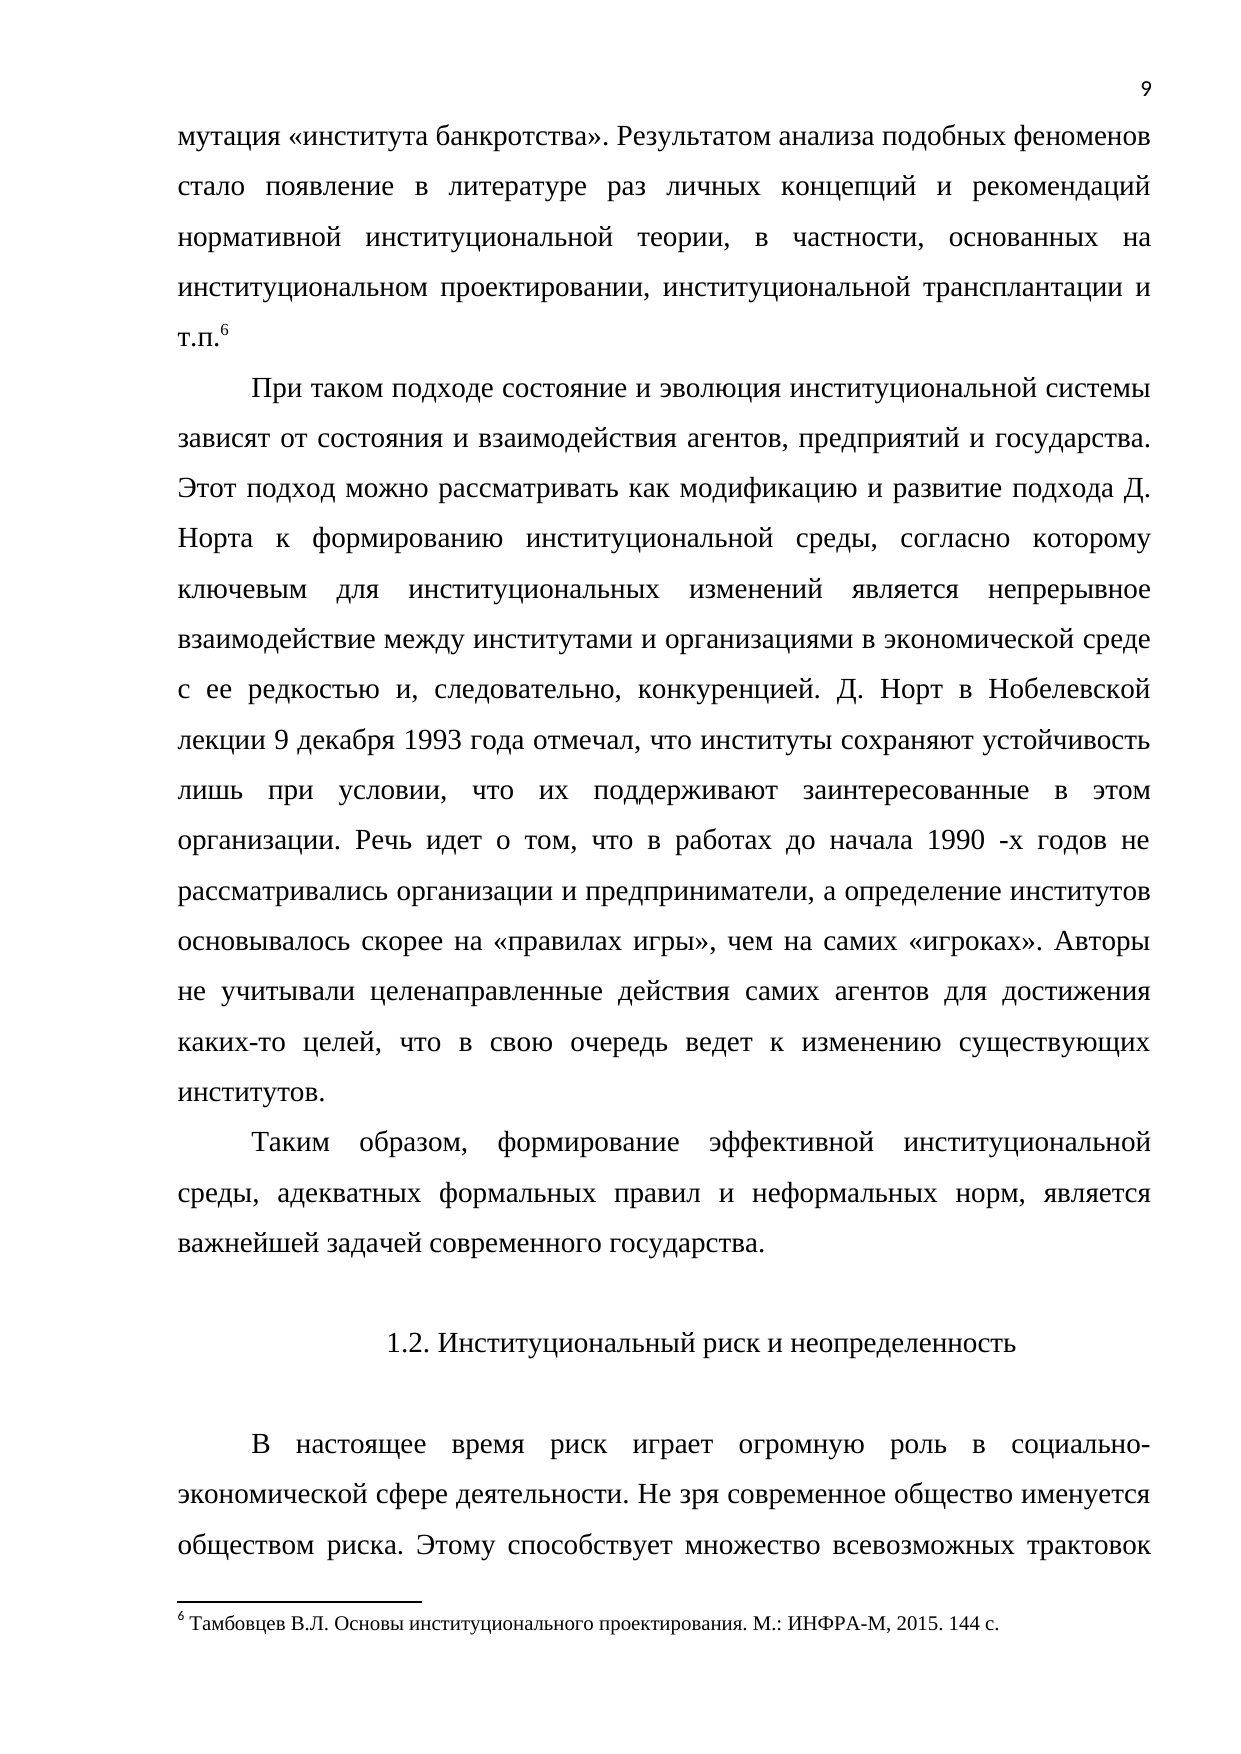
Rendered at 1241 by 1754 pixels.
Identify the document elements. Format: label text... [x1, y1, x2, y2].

text 1.2. Институциональный риск и неопределенность [177, 1326, 1152, 1359]
text При таком подходе состояние и эволюция институциональной системы зависят от состояния и взаимодействия агентов, предприятий и государства. Этот подход можно рассматривать как модификацию и развитие подхода Д. Норта к формированию институциональной среды, согласно которому ключевым для институциональных изменений является непрерывное взаимодействие между институтами и организациями в экономической среде с ее редкостью и, следовательно, конкуренцией. Д. Норт в Нобелевской лекции 9 декабря 1993 года отмечал, что институты сохраняют устойчивость лишь при условии, что их поддерживают заинтересованные в этом организации. Речь идет о том, что в работах до начала 1990 -х годов не рассматривались организации и предприниматели, а определение институтов основывалось скорее на «правилах игры», чем на самих «игроках». Авторы не учитывали целенаправленные действия самих агентов для достижения каких-то целей, что в свою очередь ведет к изменению существующих институтов. [177, 370, 1152, 1108]
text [177, 1426, 1152, 1560]
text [177, 118, 1152, 353]
text Таким образом, формирование эффективной институциональной среды, адекватных формальных правил и неформальных норм, является важнейшей задачей современного государства. [177, 1124, 1152, 1258]
